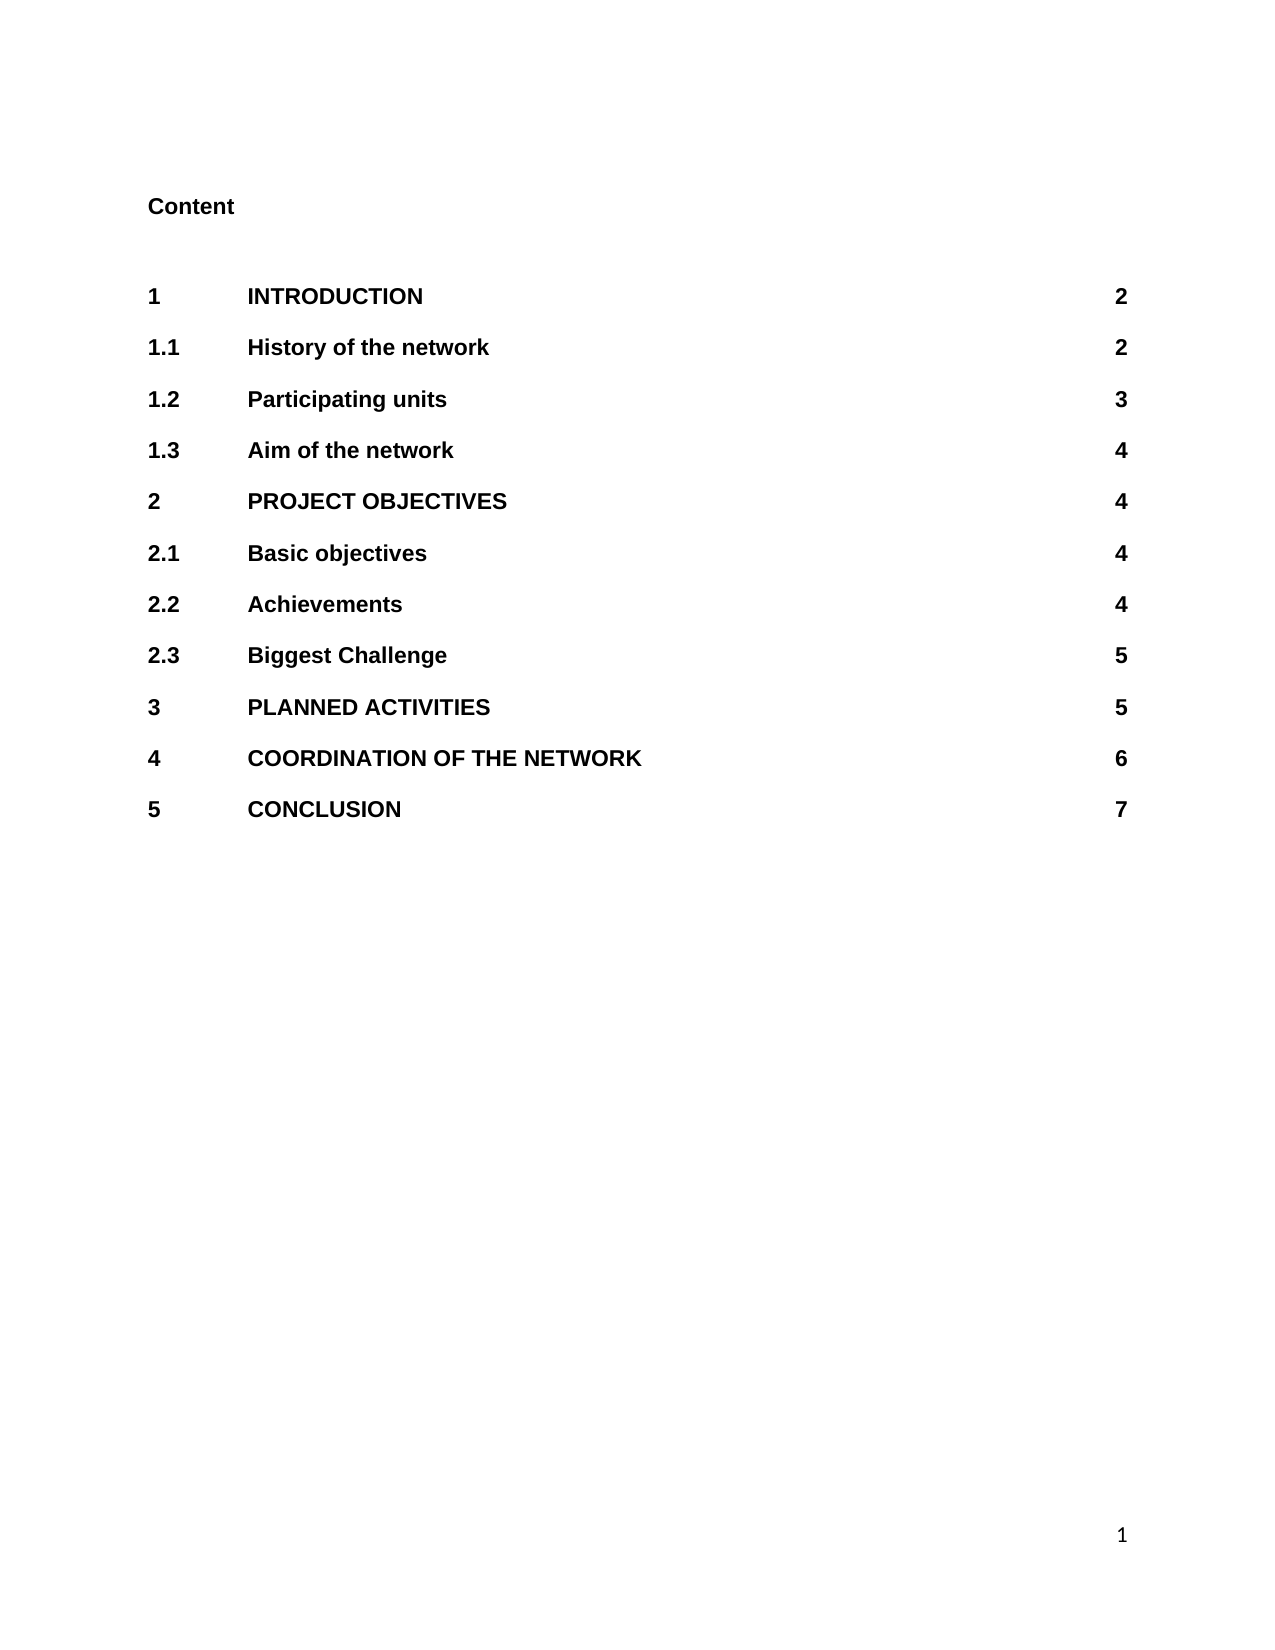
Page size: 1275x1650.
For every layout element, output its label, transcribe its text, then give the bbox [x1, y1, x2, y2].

table_cell History of the network [236, 334, 1033, 386]
table_cell 2 [136, 488, 236, 540]
table_cell COORDINATION OF THE NETWORK [236, 745, 1033, 796]
table_cell 5 [1034, 643, 1139, 694]
table_cell 2.2 [136, 591, 236, 642]
table_cell 1.2 [136, 386, 236, 437]
table_cell 5 [1034, 694, 1139, 745]
table_cell Basic objectives [236, 540, 1033, 591]
table_cell 4 [1034, 540, 1139, 591]
table_cell 5 [136, 796, 236, 848]
table_cell Biggest Challenge [236, 643, 1033, 694]
table_cell 1.3 [136, 437, 236, 488]
table_cell CONCLUSION [236, 796, 1033, 848]
table_cell 4 [1034, 488, 1139, 540]
table_cell 3 [136, 694, 236, 745]
table_cell 6 [1034, 745, 1139, 796]
text Content [148, 193, 1127, 219]
table_cell 4 [1034, 591, 1139, 642]
table_header 2 [1034, 283, 1139, 334]
table_cell 4 [1034, 437, 1139, 488]
table_cell Aim of the network [236, 437, 1033, 488]
table_cell 2 [1034, 334, 1139, 386]
table_cell 4 [136, 745, 236, 796]
table_cell Achievements [236, 591, 1033, 642]
table_cell 1.1 [136, 334, 236, 386]
table_cell PROJECT OBJECTIVES [236, 488, 1033, 540]
table_cell 2.3 [136, 643, 236, 694]
table_cell Participating units [236, 386, 1033, 437]
table_header INTRODUCTION [236, 283, 1033, 334]
table_cell 7 [1034, 796, 1139, 848]
table_cell 3 [1034, 386, 1139, 437]
table_cell PLANNED ACTIVITIES [236, 694, 1033, 745]
table_header 1 [136, 283, 236, 334]
table_cell 2.1 [136, 540, 236, 591]
